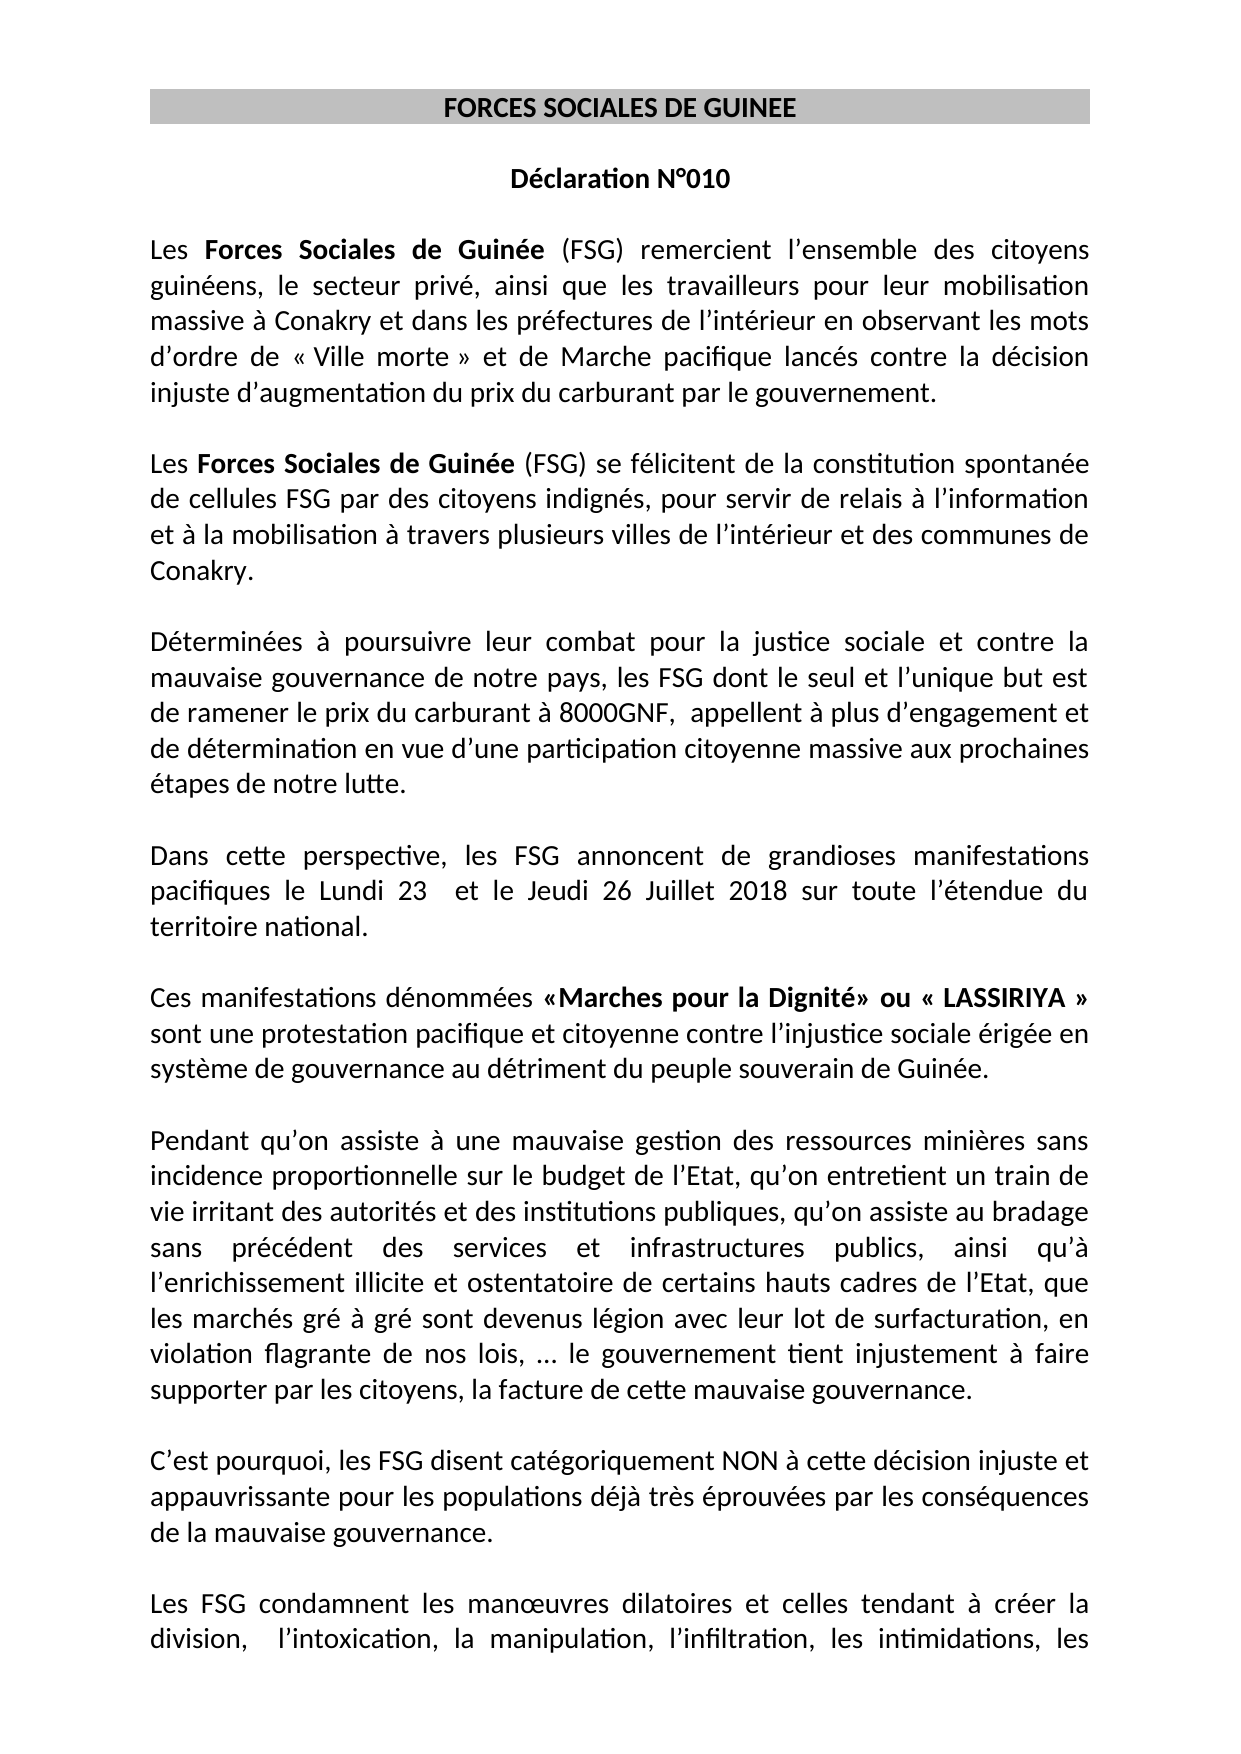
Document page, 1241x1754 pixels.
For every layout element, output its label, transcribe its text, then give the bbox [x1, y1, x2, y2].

text FORCES SOCIALES DE GUINEE [150, 89, 1090, 124]
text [150, 1585, 1090, 1656]
text Dans cette perspective, les FSG annoncent de grandioses manifestations pacifiques le Lundi 23 et le Jeudi 26 Juillet 2018 sur toute l’étendue du territoire national. [150, 837, 1090, 944]
text Les Forces Sociales de Guinée (FSG) se félicitent de la constitution spontanée de cellules FSG par des citoyens indignés, pour servir de relais à l’information et à la mobilisation à travers plusieurs villes de l’intérieur et des communes de Conakry. [150, 445, 1090, 587]
text Pendant qu’on assiste à une mauvaise gestion des ressources minières sans incidence proportionnelle sur le budget de l’Etat, qu’on entretient un train de vie irritant des autorités et des institutions publiques, qu’on assiste au bradage sans précédent des services et infrastructures publics, ainsi qu’à l’enrichissement illicite et ostentatoire de certains hauts cadres de l’Etat, que les marchés gré à gré sont devenus légion avec leur lot de surfacturation, en violation flagrante de nos lois, … le gouvernement tient injustement à faire supporter par les citoyens, la facture de cette mauvaise gouvernance. [150, 1122, 1090, 1407]
text Ces manifestations dénommées «Marches pour la Dignité» ou « LASSIRIYA » sont une protestation pacifique et citoyenne contre l’injustice sociale érigée en système de gouvernance au détriment du peuple souverain de Guinée. [150, 979, 1090, 1086]
text Déterminées à poursuivre leur combat pour la justice sociale et contre la mauvaise gouvernance de notre pays, les FSG dont le seul et l’unique but est de ramener le prix du carburant à 8000GNF, appellent à plus d’engagement et de détermination en vue d’une participation citoyenne massive aux prochaines étapes de notre lutte. [150, 623, 1090, 801]
text Les Forces Sociales de Guinée (FSG) remercient l’ensemble des citoyens guinéens, le secteur privé, ainsi que les travailleurs pour leur mobilisation massive à Conakry et dans les préfectures de l’intérieur en observant les mots d’ordre de « Ville morte » et de Marche pacifique lancés contre la décision injuste d’augmentation du prix du carburant par le gouvernement. [150, 231, 1090, 409]
text Déclaration N°010 [150, 160, 1090, 196]
text C’est pourquoi, les FSG disent catégoriquement NON à cette décision injuste et appauvrissante pour les populations déjà très éprouvées par les conséquences de la mauvaise gouvernance. [150, 1442, 1090, 1549]
